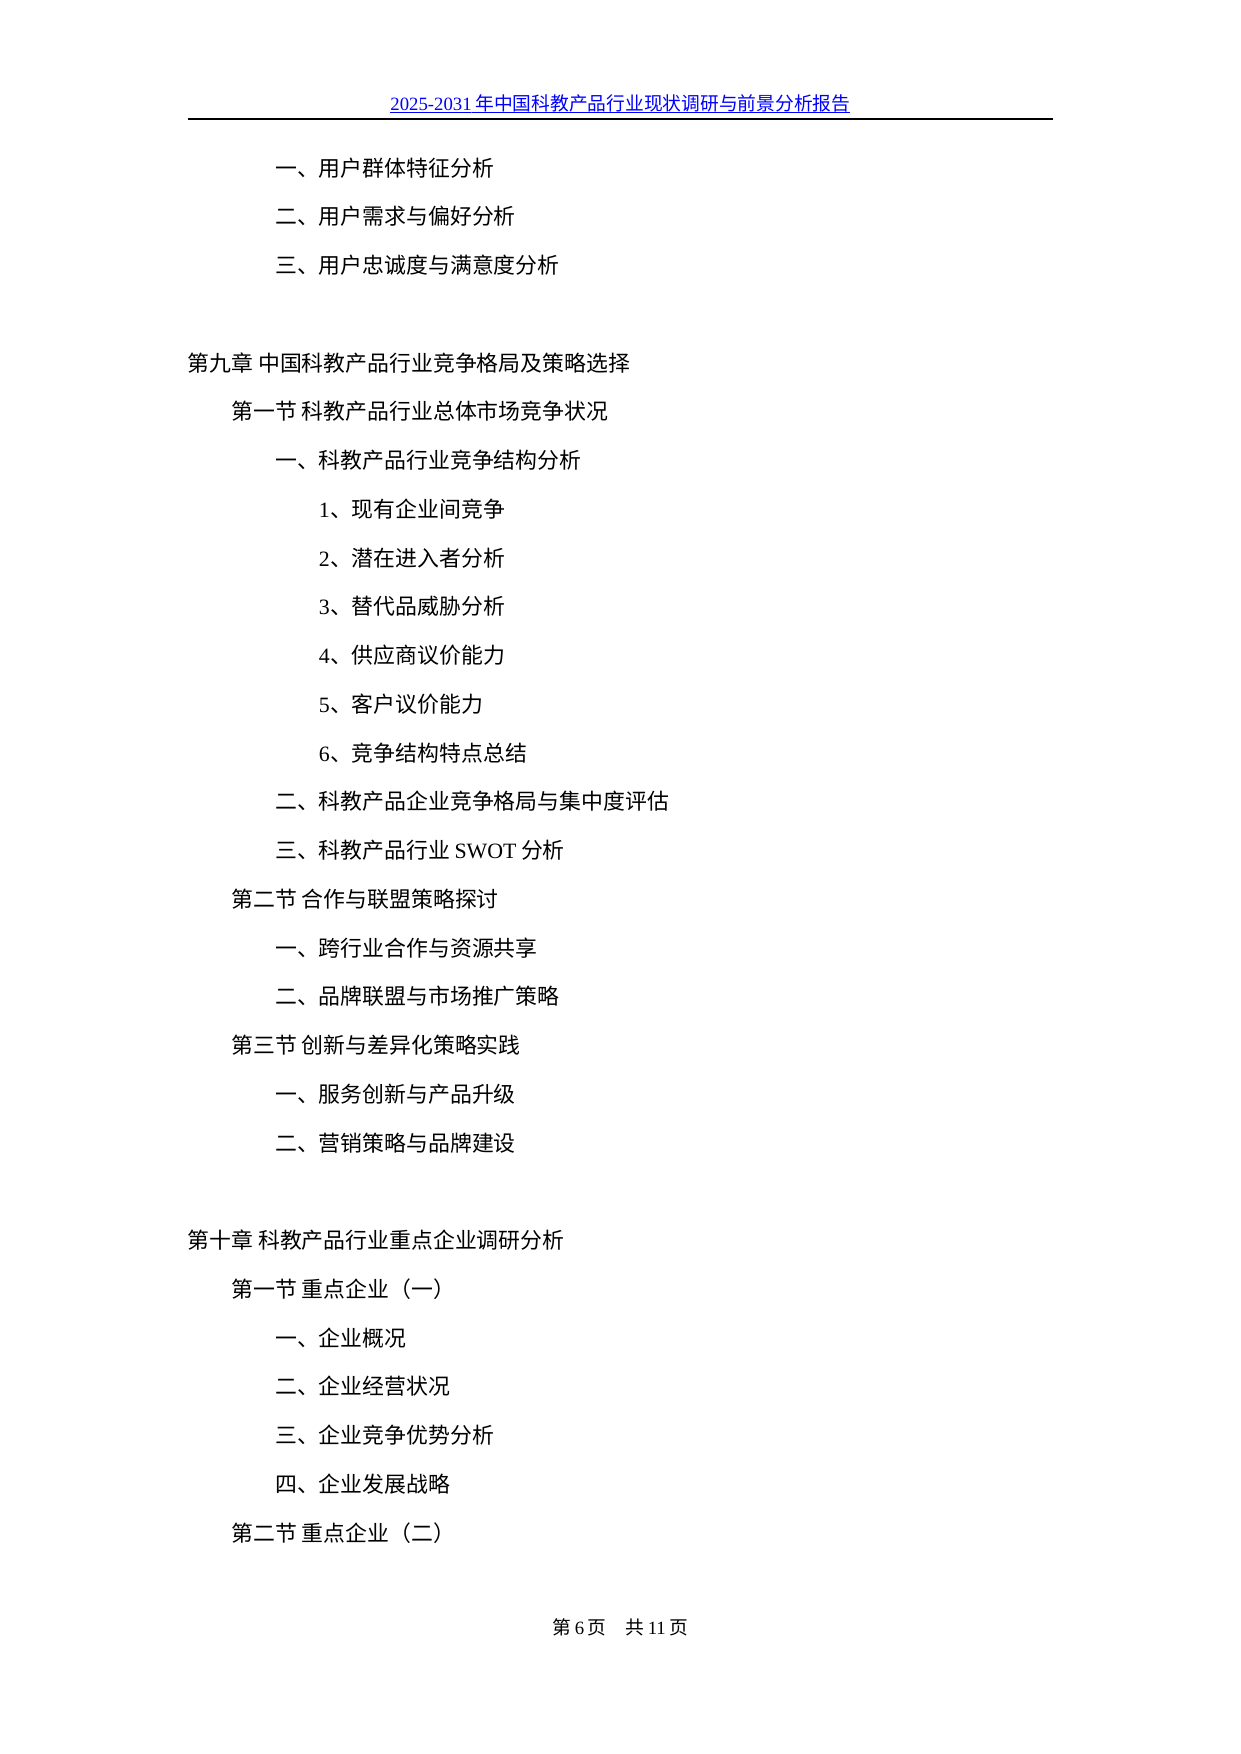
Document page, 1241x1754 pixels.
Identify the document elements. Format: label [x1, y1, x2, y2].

text [187, 150, 1053, 1548]
